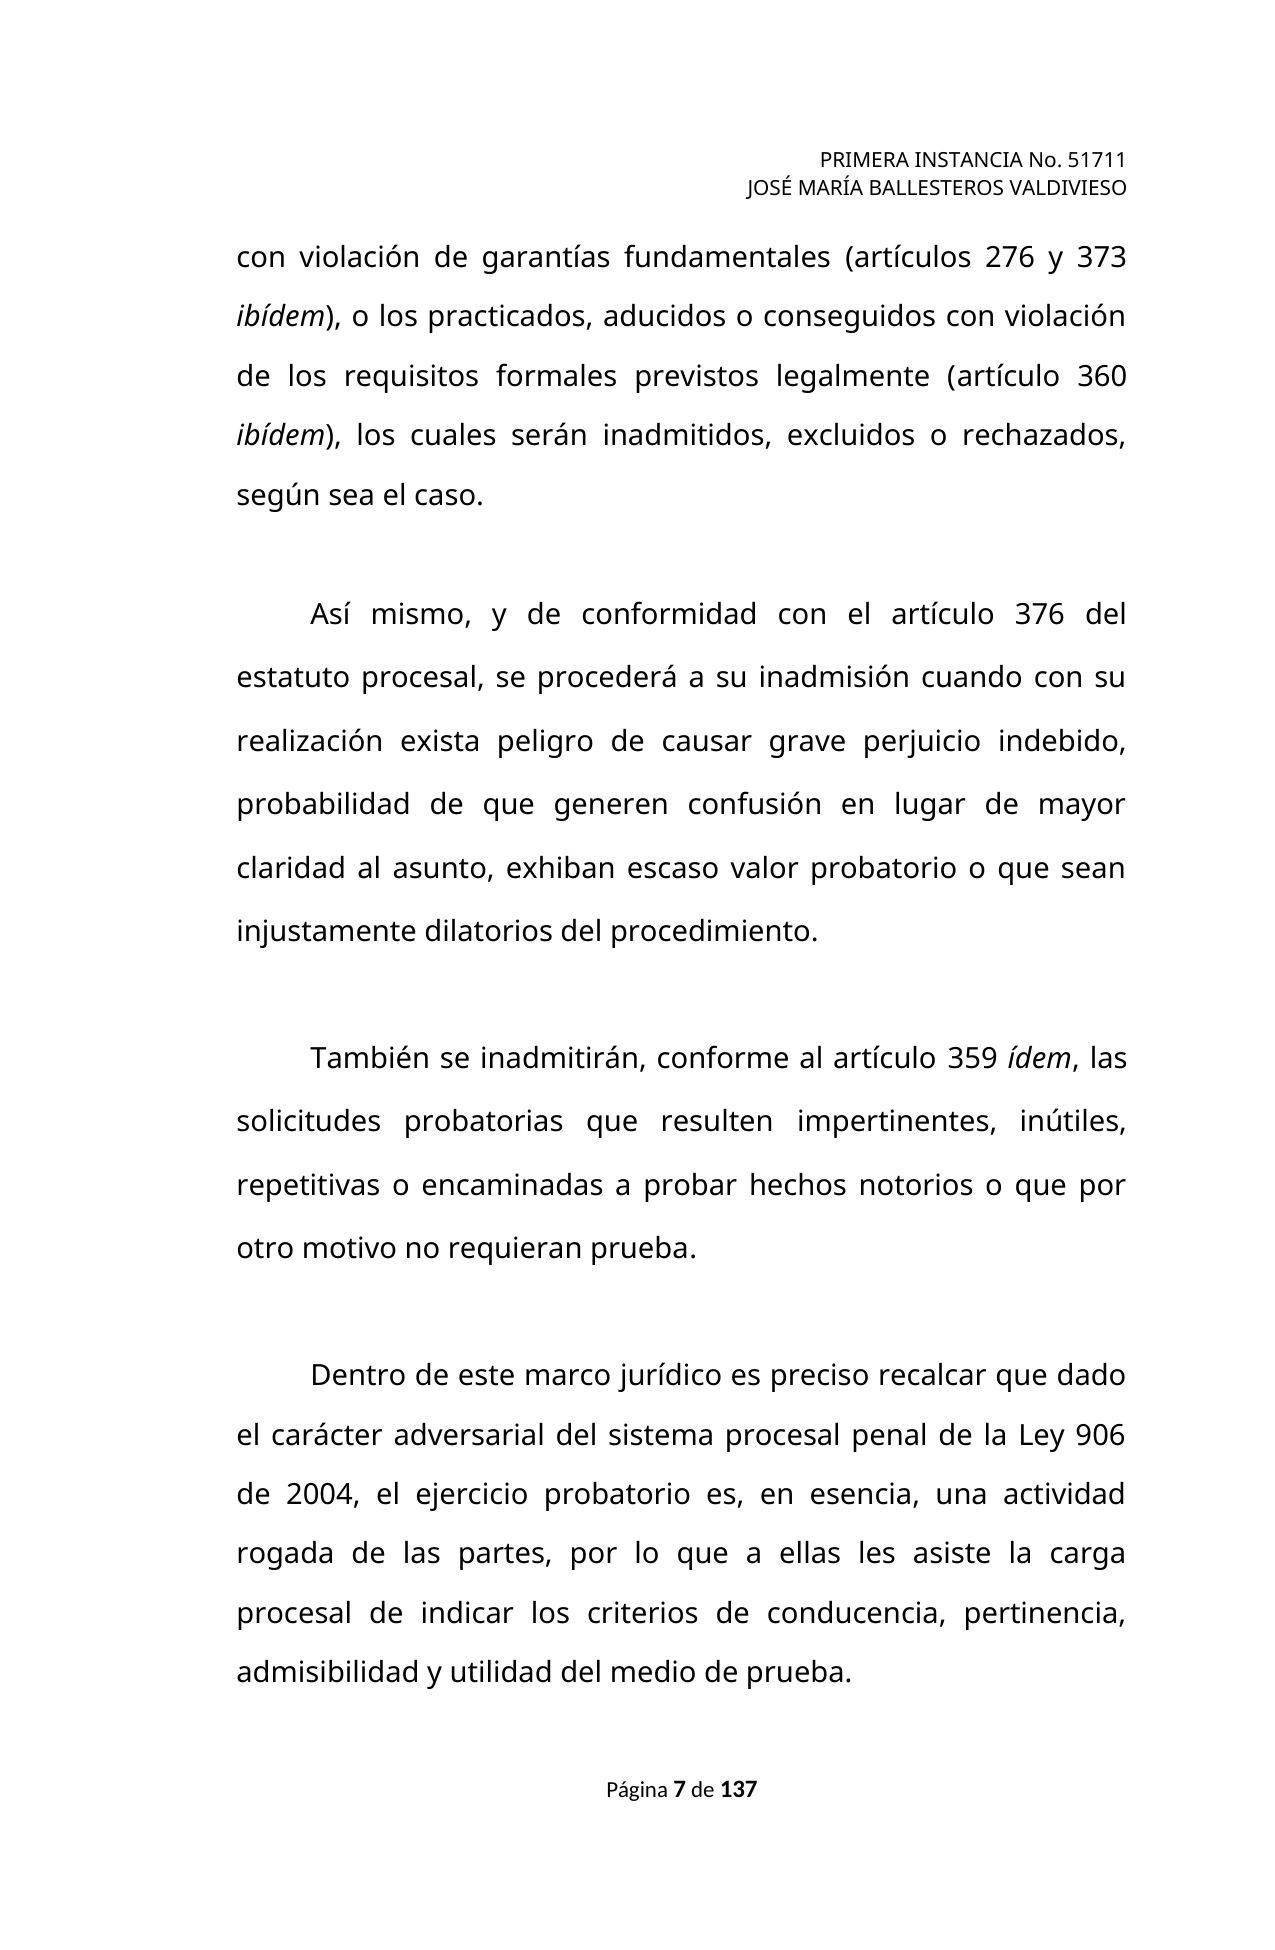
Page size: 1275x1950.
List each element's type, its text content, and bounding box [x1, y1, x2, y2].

text También se inadmitirán, conforme al artículo 359 ídem, las solicitudes probatorias que resulten impertinentes, inútiles, repetitivas o encaminadas a probar hechos notorios o que por otro motivo no requieran prueba. [236, 1037, 1127, 1164]
text Dentro de este marco jurídico es preciso recalcar que dado el carácter adversarial del sistema procesal penal de la Ley 906 de 2004, el ejercicio probatorio es, en esencia, una actividad rogada de las partes, por lo que a ellas les asiste la carga procesal de indicar los criterios de conducencia, pertinencia, admisibilidad y utilidad del medio de prueba. [236, 1354, 1127, 1691]
text También se inadmitirán, conforme al artículo 359 ídem, las solicitudes probatorias que resulten impertinentes, inútiles, repetitivas o encaminadas a probar hechos notorios o que por otro motivo no requieran prueba. [236, 1204, 1127, 1267]
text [236, 236, 1127, 514]
text Así mismo, y de conformidad con el artículo 376 del estatuto procesal, se procederá a su inadmisión cuando con su realización exista peligro de causar grave perjuicio indebido, probabilidad de que generen confusión en lugar de mayor claridad al asunto, exhiban escaso valor probatorio o que sean injustamente dilatorios del procedimiento. [236, 593, 1127, 950]
